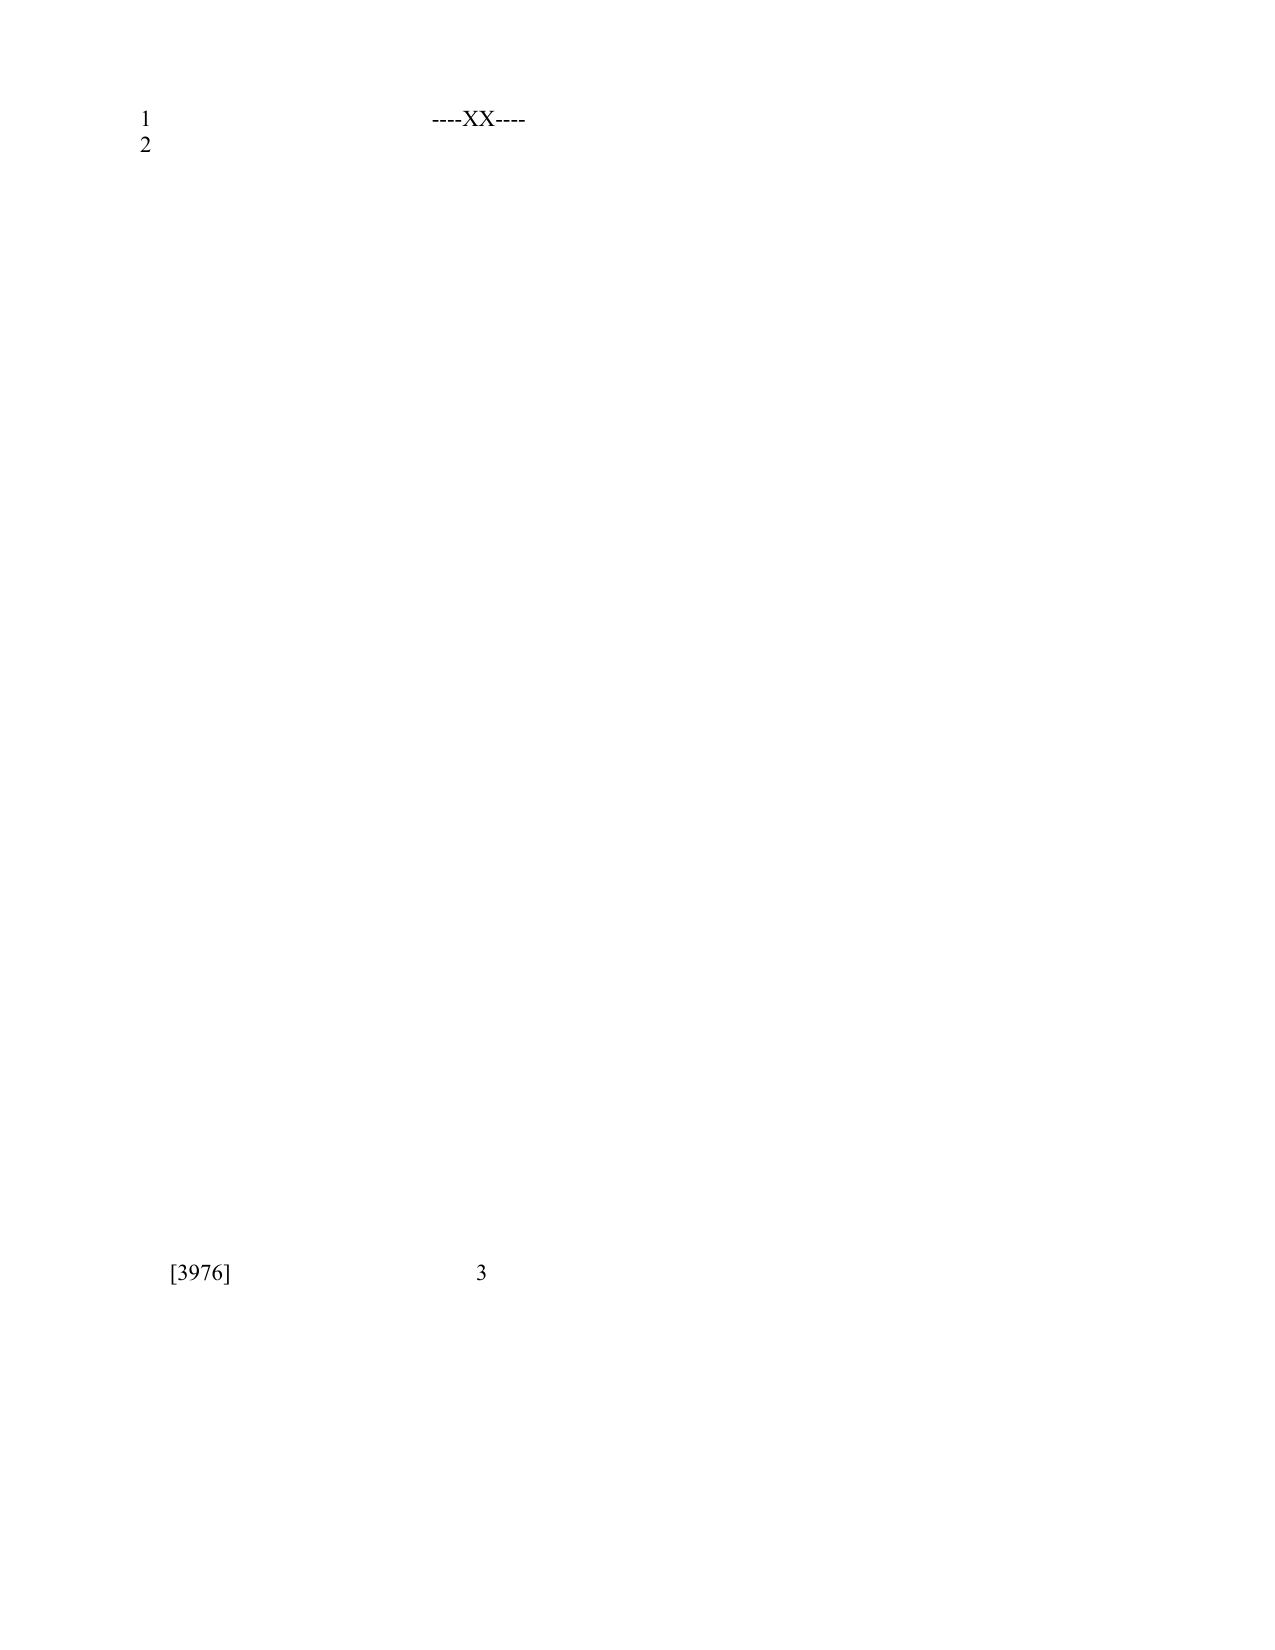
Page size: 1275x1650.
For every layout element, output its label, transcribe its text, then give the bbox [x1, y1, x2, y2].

text ----XX---- [169, 105, 787, 131]
